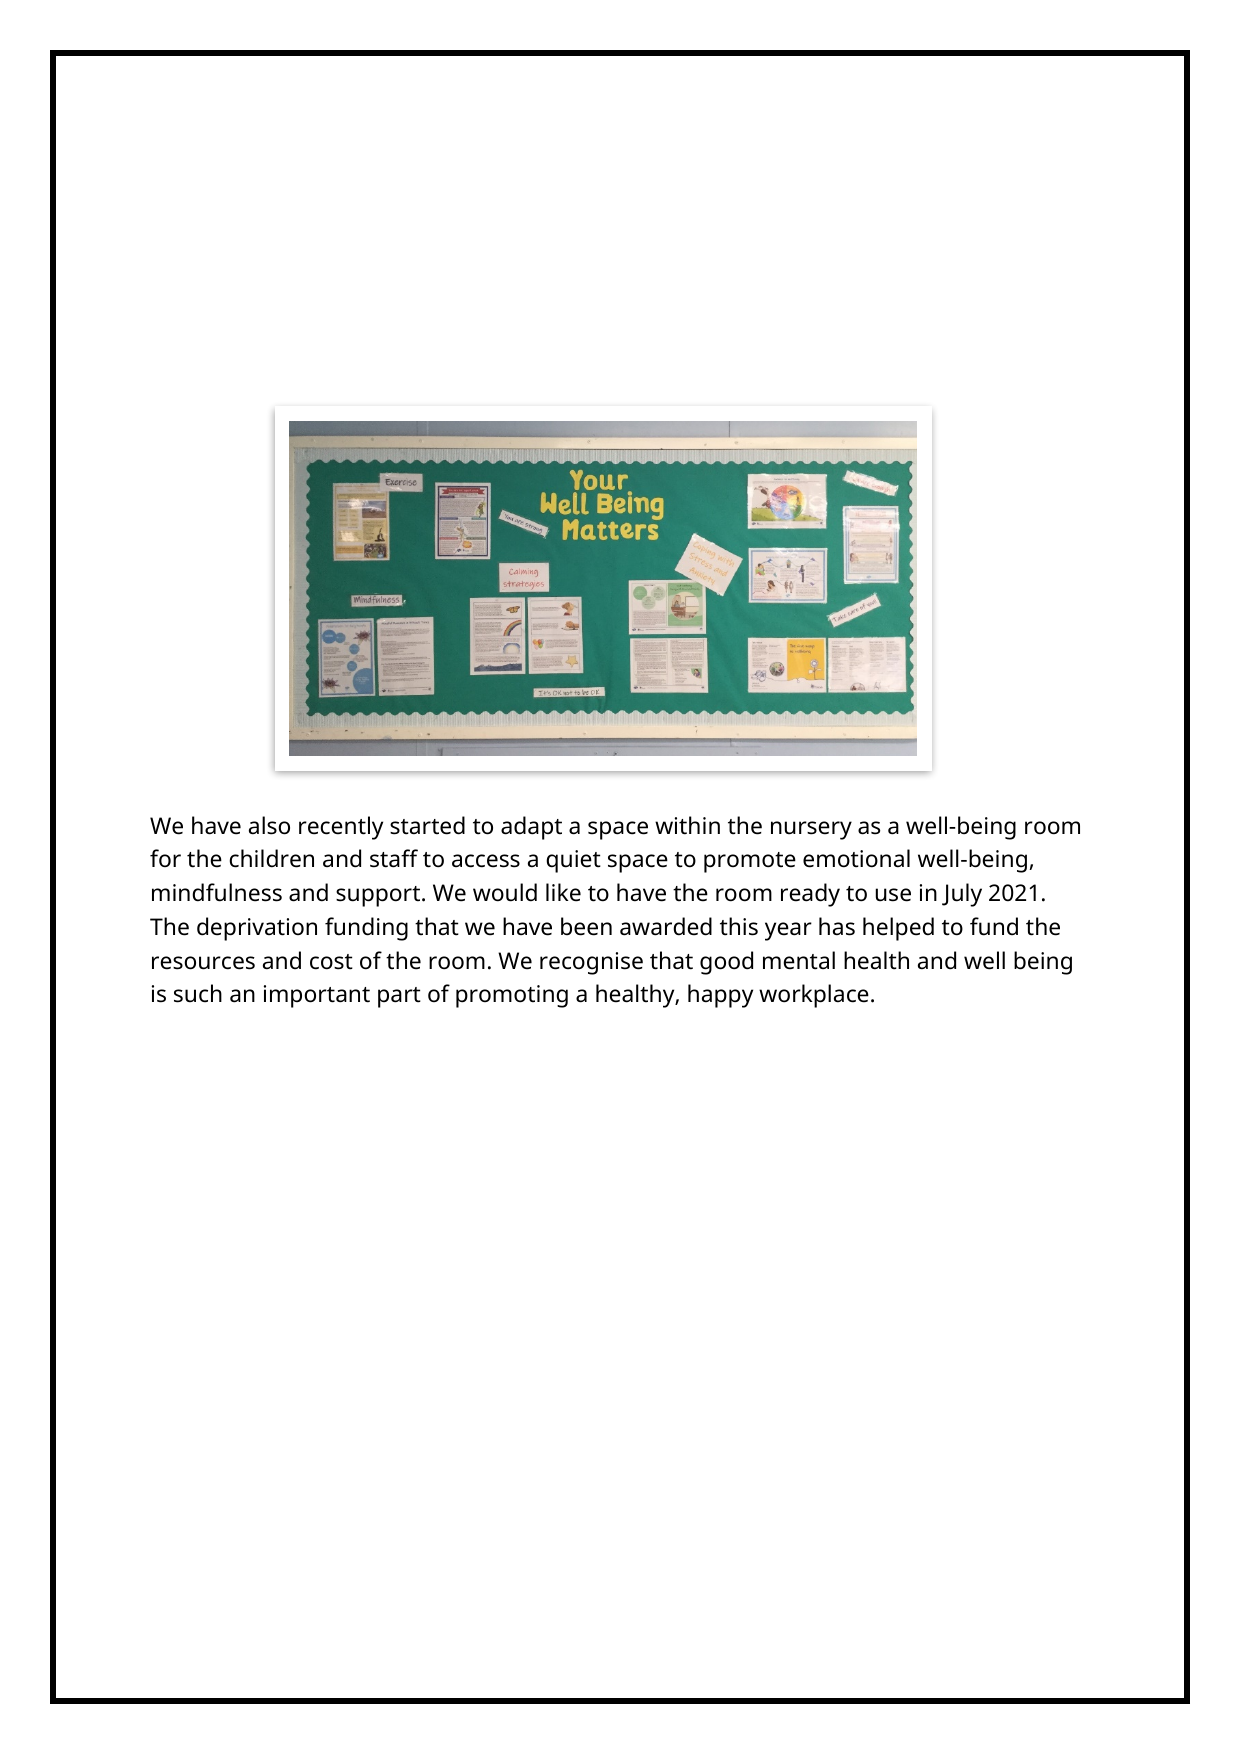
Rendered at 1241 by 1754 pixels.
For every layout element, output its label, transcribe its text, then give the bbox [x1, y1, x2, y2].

picture [289, 421, 917, 756]
